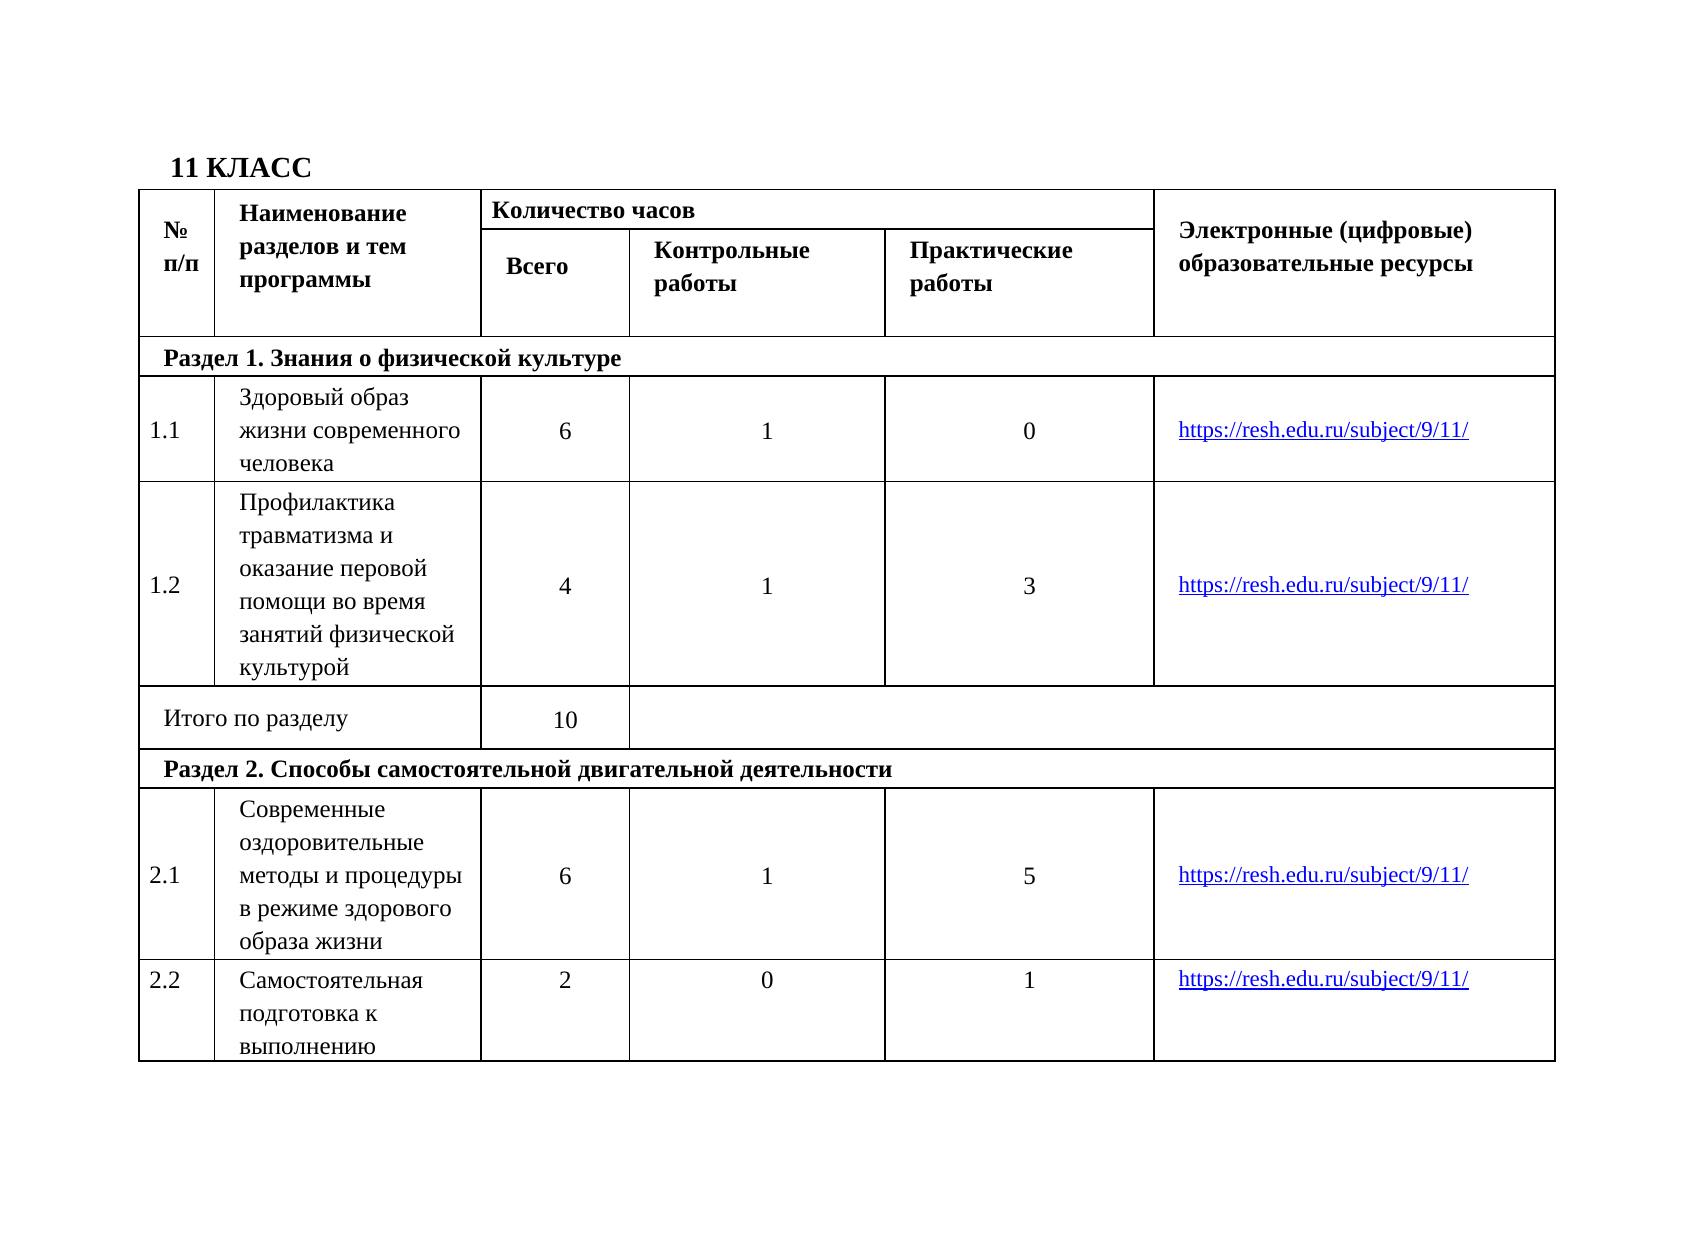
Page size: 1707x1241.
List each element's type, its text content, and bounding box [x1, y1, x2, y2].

table_cell 1 [886, 960, 1153, 1060]
table_cell Контрольные работы [630, 230, 884, 336]
table_cell 3 [886, 482, 1153, 685]
table_cell 2.2 [140, 960, 214, 1060]
table_cell 2 [482, 960, 629, 1060]
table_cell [215, 960, 480, 1060]
table_cell 6 [482, 789, 629, 959]
table_cell 1.1 [140, 377, 214, 481]
table_cell https://resh.edu.ru/subject/9/11/ [1155, 482, 1554, 685]
table_header Количество часов [482, 190, 1153, 228]
table_cell Раздел 1. Знания о физической культуре [140, 337, 1554, 375]
table_cell Раздел 2. Способы самостоятельной двигательной деятельности [140, 750, 1554, 787]
table_cell 0 [886, 377, 1153, 481]
table_cell Современные оздоровительные методы и процедуры в режиме здорового образа жизни [215, 789, 480, 959]
table_cell 1 [630, 482, 884, 685]
table_cell Всего [482, 230, 629, 336]
table_cell 4 [482, 482, 629, 685]
table_cell 2.1 [140, 789, 214, 959]
table_cell 5 [886, 789, 1153, 959]
table_cell 6 [482, 377, 629, 481]
table_cell Здоровый образ жизни современного человека [215, 377, 480, 481]
table_header № п/п [140, 190, 214, 336]
table_cell 0 [630, 960, 884, 1060]
table_cell [630, 687, 1554, 748]
table_header Наименование разделов и тем программы [215, 190, 480, 336]
table_cell 1.2 [140, 482, 214, 685]
table_cell https://resh.edu.ru/subject/9/11/ [1155, 789, 1554, 959]
table_cell Профилактика травматизма и оказание перовой помощи во время занятий физической культурой [215, 482, 480, 685]
table_cell https://resh.edu.ru/subject/9/11/ [1155, 377, 1554, 481]
table_cell 1 [630, 789, 884, 959]
table_header Электронные (цифровые) образовательные ресурсы [1155, 190, 1554, 336]
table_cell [1155, 960, 1554, 1060]
text 11 КЛАСС [162, 150, 1557, 183]
table_cell 10 [482, 687, 629, 748]
table_cell 1 [630, 377, 884, 481]
table_cell Практические работы [886, 230, 1153, 336]
table_cell Итого по разделу [140, 687, 480, 748]
